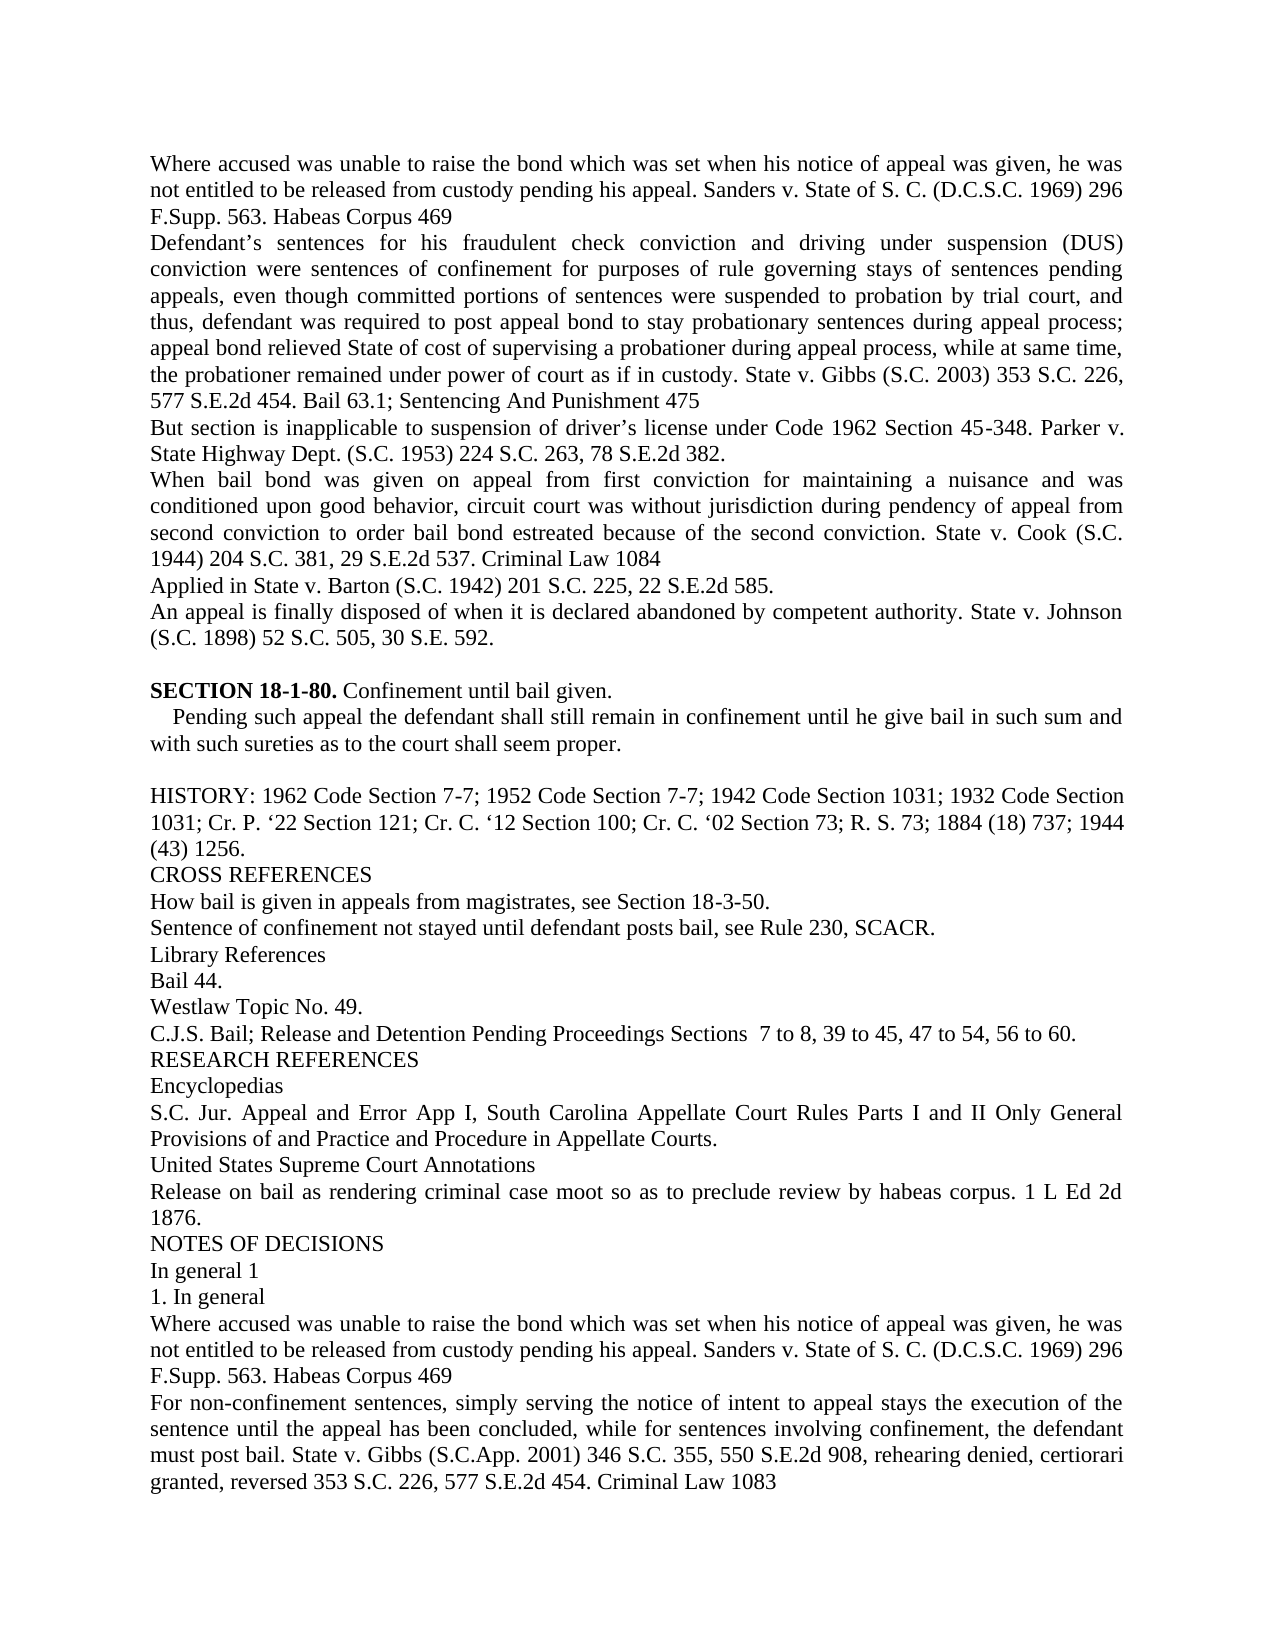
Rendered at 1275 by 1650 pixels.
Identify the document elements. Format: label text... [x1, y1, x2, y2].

text Westlaw Topic No. 49. [150, 993, 1125, 1020]
text Library References [150, 941, 1125, 967]
text C.J.S. Bail; Release and Detention Pending Proceedings Sections 7 to 8, 39 to 45, 47 to 54, 56 to 60. [150, 1020, 1125, 1046]
text NOTES OF DECISIONS [150, 1231, 1125, 1257]
text Bail 44. [150, 967, 1125, 993]
text RESEARCH REFERENCES [150, 1046, 1125, 1072]
text SECTION 18-1-80. Confinement until bail given. [150, 677, 1125, 703]
text Pending such appeal the defendant shall still remain in confinement until he give bail in such sum and with such sureties as to the court shall seem proper. [150, 703, 1125, 756]
text Release on bail as rendering criminal case moot so as to preclude review by habeas corpus. 1 L Ed 2d 1876. [150, 1178, 1125, 1231]
text For non-confinement sentences, simply serving the notice of intent to appeal stays the execution of the sentence until the appeal has been concluded, while for sentences involving confinement, the defendant must post bail. State v. Gibbs (S.C.App. 2001) 346 S.C. 355, 550 S.E.2d 908, rehearing denied, certiorari granted, reversed 353 S.C. 226, 577 S.E.2d 454. Criminal Law 1083 [150, 1389, 1125, 1494]
text 1. In general [150, 1283, 1125, 1309]
text Encyclopedias [150, 1072, 1125, 1099]
text CROSS REFERENCES [150, 862, 1125, 888]
text Sentence of confinement not stayed until defendant posts bail, see Rule 230, SCACR. [150, 914, 1125, 941]
text Defendant’s sentences for his fraudulent check conviction and driving under suspension (DUS) conviction were sentences of confinement for purposes of rule governing stays of sentences pending appeals, even though committed portions of sentences were suspended to probation by trial court, and thus, defendant was required to post appeal bond to stay probationary sentences during appeal process; appeal bond relieved State of cost of supervising a probationer during appeal process, while at same time, the probationer remained under power of court as if in custody. State v. Gibbs (S.C. 2003) 353 S.C. 226, 577 S.E.2d 454. Bail 63.1; Sentencing And Punishment 475 [150, 229, 1125, 413]
text How bail is given in appeals from magistrates, see Section 18-3-50. [150, 888, 1125, 914]
text HISTORY: 1962 Code Section 7-7; 1952 Code Section 7-7; 1942 Code Section 1031; 1932 Code Section 1031; Cr. P. ‘22 Section 121; Cr. C. ‘12 Section 100; Cr. C. ‘02 Section 73; R. S. 73; 1884 (18) 737; 1944 (43) 1256. [150, 782, 1125, 862]
text Where accused was unable to raise the bond which was set when his notice of appeal was given, he was not entitled to be released from custody pending his appeal. Sanders v. State of S. C. (D.C.S.C. 1969) 296 F.Supp. 563. Habeas Corpus 469 [150, 1309, 1125, 1389]
text Applied in State v. Barton (S.C. 1942) 201 S.C. 225, 22 S.E.2d 585. [150, 572, 1125, 598]
text When bail bond was given on appeal from first conviction for maintaining a nuisance and was conditioned upon good behavior, circuit court was without jurisdiction during pendency of appeal from second conviction to order bail bond estreated because of the second conviction. State v. Cook (S.C. 1944) 204 S.C. 381, 29 S.E.2d 537. Criminal Law 1084 [150, 466, 1125, 572]
text In general 1 [150, 1257, 1125, 1283]
text But section is inapplicable to suspension of driver’s license under Code 1962 Section 45-348. Parker v. State Highway Dept. (S.C. 1953) 224 S.C. 263, 78 S.E.2d 382. [150, 413, 1125, 466]
text Where accused was unable to raise the bond which was set when his notice of appeal was given, he was not entitled to be released from custody pending his appeal. Sanders v. State of S. C. (D.C.S.C. 1969) 296 F.Supp. 563. Habeas Corpus 469 [150, 150, 1125, 229]
text An appeal is finally disposed of when it is declared abandoned by competent authority. State v. Johnson (S.C. 1898) 52 S.C. 505, 30 S.E. 592. [150, 598, 1125, 651]
text United States Supreme Court Annotations [150, 1151, 1125, 1178]
text S.C. Jur. Appeal and Error App I, South Carolina Appellate Court Rules Parts I and II Only General Provisions of and Practice and Procedure in Appellate Courts. [150, 1099, 1125, 1151]
